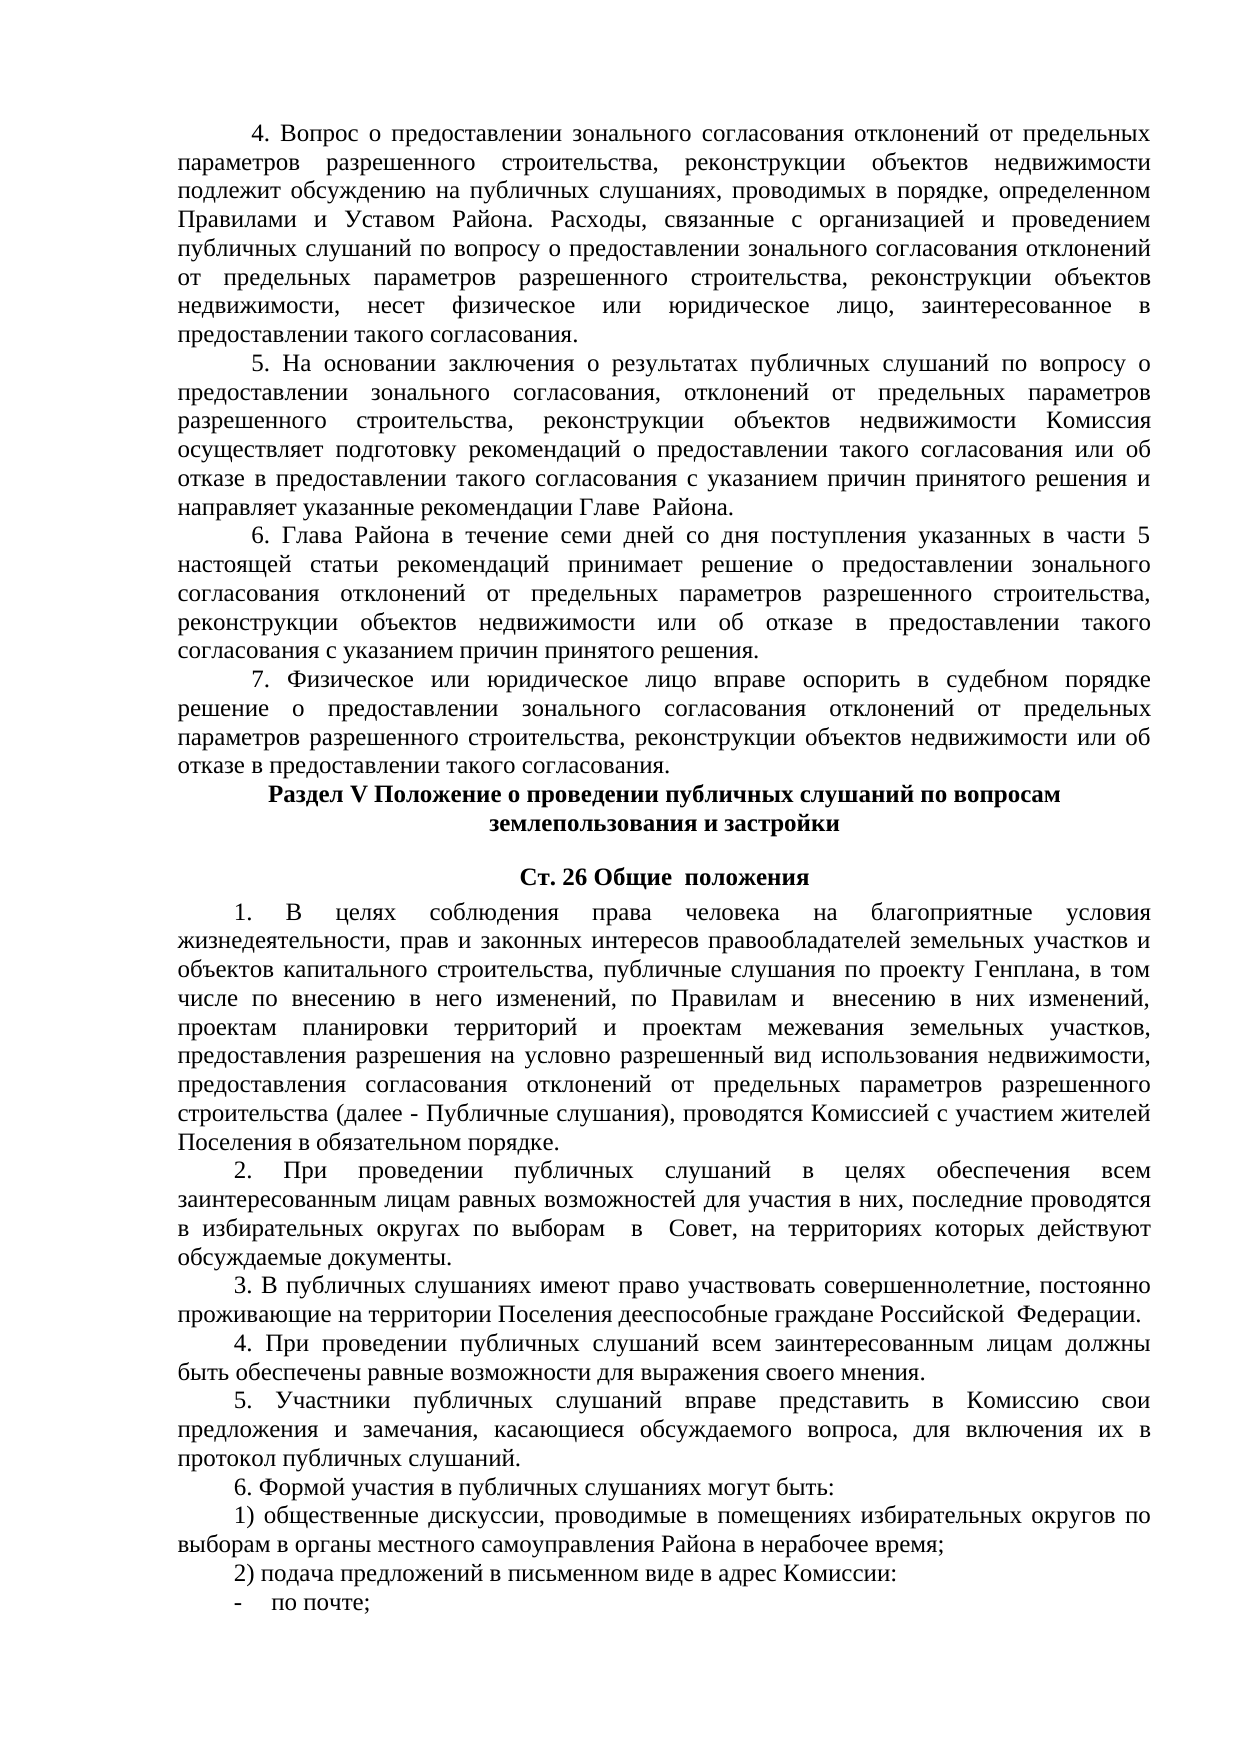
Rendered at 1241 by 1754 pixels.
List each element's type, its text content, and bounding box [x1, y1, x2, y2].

text 6. Формой участия в публичных слушаниях могут быть: [177, 1472, 1152, 1501]
text 2. При проведении публичных слушаний в целях обеспечения всем заинтересованным лицам равных возможностей для участия в них, последние проводятся в избирательных округах по выборам в Совет, на территориях которых действуют обсуждаемые документы. [177, 1156, 1152, 1271]
text 4. При проведении публичных слушаний всем заинтересованным лицам должны быть обеспечены равные возможности для выражения своего мнения. [177, 1328, 1152, 1386]
text Раздел V Положение о проведении публичных слушаний по вопросам землепользования и застройки [177, 779, 1152, 837]
text 1) общественные дискуссии, проводимые в помещениях избирательных округов по выборам в органы местного самоуправления Района в нерабочее время; [177, 1501, 1152, 1558]
text 6. Глава Района в течение семи дней со дня поступления указанных в части 5 настоящей статьи рекомендаций принимает решение о предоставлении зонального согласования отклонений от предельных параметров разрешенного строительства, реконструкции объектов недвижимости или об отказе в предоставлении такого согласования с указанием причин принятого решения. [177, 521, 1152, 664]
text 1. В целях соблюдения права человека на благоприятные условия жизнедеятельности, прав и законных интересов правообладателей земельных участков и объектов капитального строительства, публичные слушания по проекту Генплана, в том числе по внесению в него изменений, по Правилам и внесению в них изменений, проектам планировки территорий и проектам межевания земельных участков, предоставления разрешения на условно разрешенный вид использования недвижимости, предоставления согласования отклонений от предельных параметров разрешенного строительства (далее - Публичные слушания), проводятся Комиссией с участием жителей Поселения в обязательном порядке. [177, 897, 1152, 1156]
text 5. Участники публичных слушаний вправе представить в Комиссию свои предложения и замечания, касающиеся обсуждаемого вопроса, для включения их в протокол публичных слушаний. [177, 1386, 1152, 1472]
list по почте; [233, 1587, 1152, 1616]
text Ст. 26 Общие положения [177, 862, 1152, 891]
text 7. Физическое или юридическое лицо вправе оспорить в судебном порядке решение о предоставлении зонального согласования отклонений от предельных параметров разрешенного строительства, реконструкции объектов недвижимости или об отказе в предоставлении такого согласования. [177, 664, 1152, 779]
text 2) подача предложений в письменном виде в адрес Комиссии: [177, 1558, 1152, 1587]
text 3. В публичных слушаниях имеют право участвовать совершеннолетние, постоянно проживающие на территории Поселения дееспособные граждане Российской Федерации. [177, 1271, 1152, 1328]
text 5. На основании заключения о результатах публичных слушаний по вопросу о предоставлении зонального согласования, отклонений от предельных параметров разрешенного строительства, реконструкции объектов недвижимости Комиссия осуществляет подготовку рекомендаций о предоставлении такого согласования или об отказе в предоставлении такого согласования с указанием причин принятого решения и направляет указанные рекомендации Главе Района. [177, 348, 1152, 521]
text 4. Вопрос о предоставлении зонального согласования отклонений от предельных параметров разрешенного строительства, реконструкции объектов недвижимости подлежит обсуждению на публичных слушаниях, проводимых в порядке, определенном Правилами и Уставом Района. Расходы, связанные с организацией и проведением публичных слушаний по вопросу о предоставлении зонального согласования отклонений от предельных параметров разрешенного строительства, реконструкции объектов недвижимости, несет физическое или юридическое лицо, заинтересованное в предоставлении такого согласования. [177, 118, 1152, 348]
